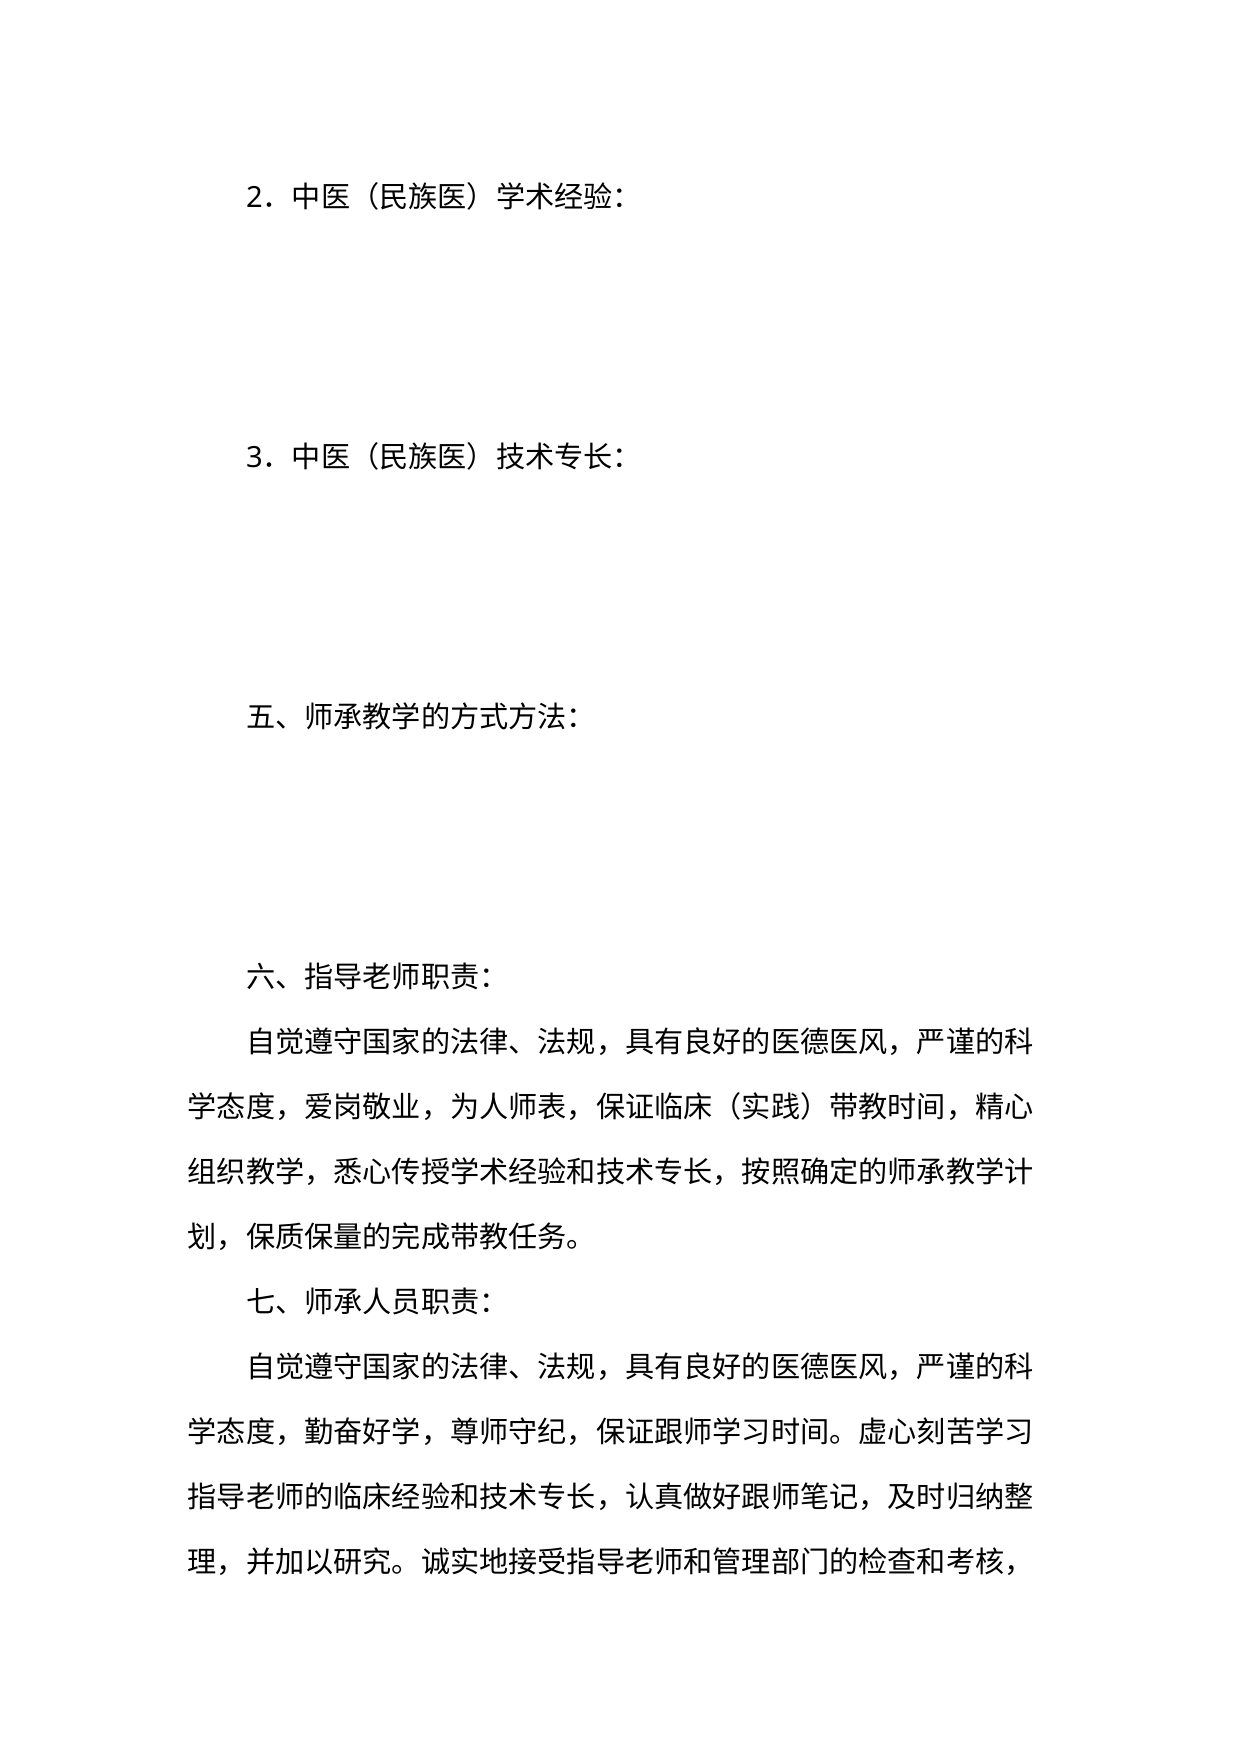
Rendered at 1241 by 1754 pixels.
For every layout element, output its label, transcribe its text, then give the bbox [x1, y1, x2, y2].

text 五、师承教学的方式方法： [187, 682, 1053, 747]
text 自觉遵守国家的法律、法规，具有良好的医德医风，严谨的科学态度，爱岗敬业，为人师表，保证临床（实践）带教时间，精心组织教学，悉心传授学术经验和技术专长，按照确定的师承教学计划，保质保量的完成带教任务。 [187, 1007, 1053, 1267]
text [187, 1332, 1053, 1592]
text 六、指导老师职责： [187, 942, 1053, 1007]
text 2．中医（民族医）学术经验： [187, 162, 1053, 227]
text 七、师承人员职责： [187, 1267, 1053, 1332]
text 3．中医（民族医）技术专长： [187, 422, 1053, 487]
